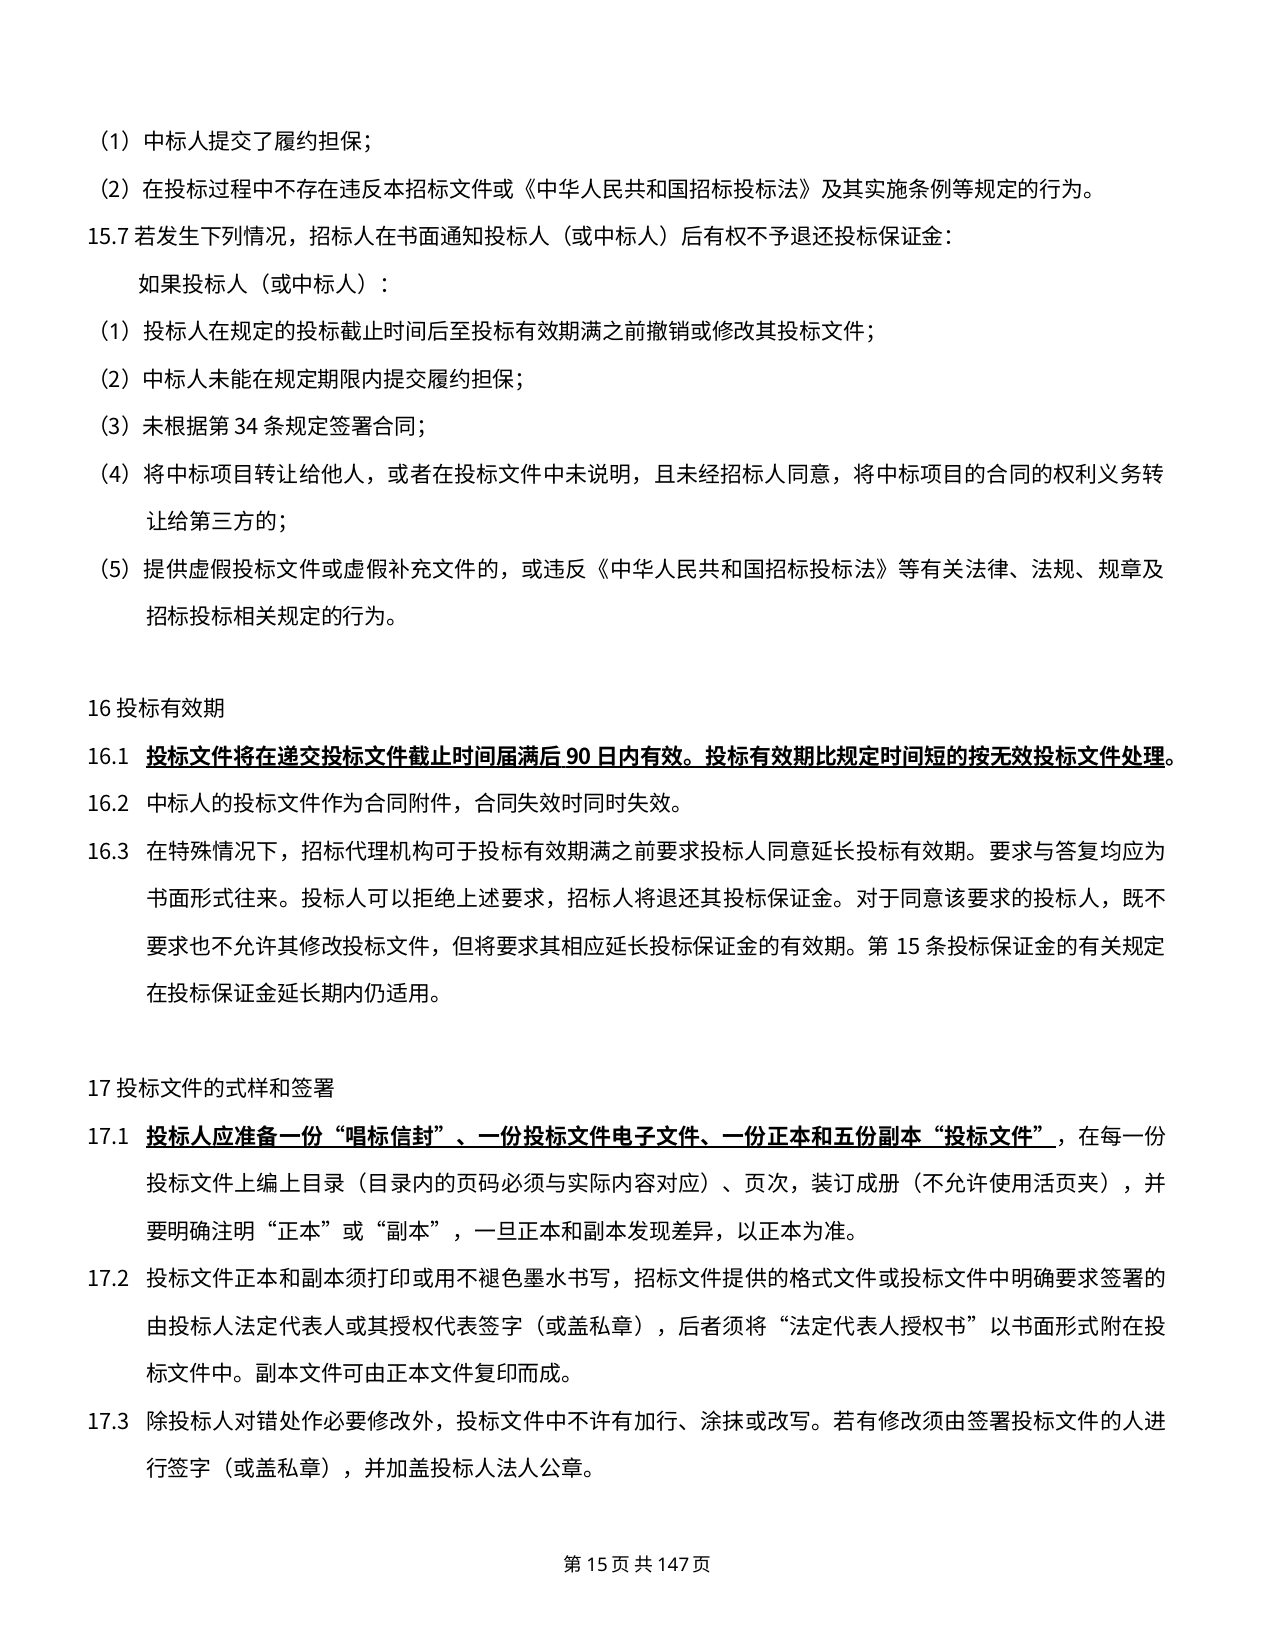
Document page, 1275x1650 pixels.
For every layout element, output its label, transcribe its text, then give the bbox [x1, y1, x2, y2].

text 17 投标文件的式样和签署 [87, 1071, 1166, 1103]
text 17.1 投标人应准备一份“唱标信封”、一份投标文件电子文件、一份正本和五份副本“投标文件”，在每一份投标文件上编上目录（目录内的页码必须与实际内容对应）、页次，装订成册（不允许使用活页夹），并要明确注明“正本”或“副本”，一旦正本和副本发现差异，以正本为准。 [87, 1119, 1166, 1246]
text 17.3 除投标人对错处作必要修改外，投标文件中不许有加行、涂抹或改写。若有修改须由签署投标文件的人进行签字（或盖私章），并加盖投标人法人公章。 [87, 1404, 1166, 1483]
list 如果投标人（或中标人）： [138, 267, 1166, 298]
text （2）中标人未能在规定期限内提交履约担保； [87, 362, 1166, 393]
text （2）在投标过程中不存在违反本招标文件或《中华人民共和国招标投标法》及其实施条例等规定的行为。 [87, 172, 1166, 203]
text （5）提供虚假投标文件或虚假补充文件的，或违反《中华人民共和国招标投标法》等有关法律、法规、规章及招标投标相关规定的行为。 [87, 552, 1166, 631]
text 16.2 中标人的投标文件作为合同附件，合同失效时同时失效。 [87, 786, 1166, 818]
text 17.2 投标文件正本和副本须打印或用不褪色墨水书写，招标文件提供的格式文件或投标文件中明确要求签署的，由投标人法定代表人或其授权代表签字（或盖私章），后者须将“法定代表人授权书”以书面形式附在投标文件中。副本文件可由正本文件复印而成。 [87, 1261, 1166, 1388]
text （4）将中标项目转让给他人，或者在投标文件中未说明，且未经招标人同意，将中标项目的合同的权利义务转让给第三方的； [87, 457, 1166, 536]
text （1）中标人提交了履约担保； [87, 124, 1166, 156]
text 16.3 在特殊情况下，招标代理机构可于投标有效期满之前要求投标人同意延长投标有效期。要求与答复均应为书面形式往来。投标人可以拒绝上述要求，招标人将退还其投标保证金。对于同意该要求的投标人，既不要求也不允许其修改投标文件，但将要求其相应延长投标保证金的有效期。第15条投标保证金的有关规定在投标保证金延长期内仍适用。 [87, 834, 1166, 1008]
text 16.1 投标文件将在递交投标文件截止时间届满后90日内有效。投标有效期比规定时间短的按无效投标文件处理。 [87, 739, 1166, 771]
text 15.7 若发生下列情况，招标人在书面通知投标人（或中标人）后有权不予退还投标保证金： [87, 219, 1166, 251]
text 16 投标有效期 [87, 691, 1166, 723]
text （3）未根据第34条规定签署合同； [87, 409, 1166, 441]
text （1）投标人在规定的投标截止时间后至投标有效期满之前撤销或修改其投标文件； [87, 314, 1166, 346]
